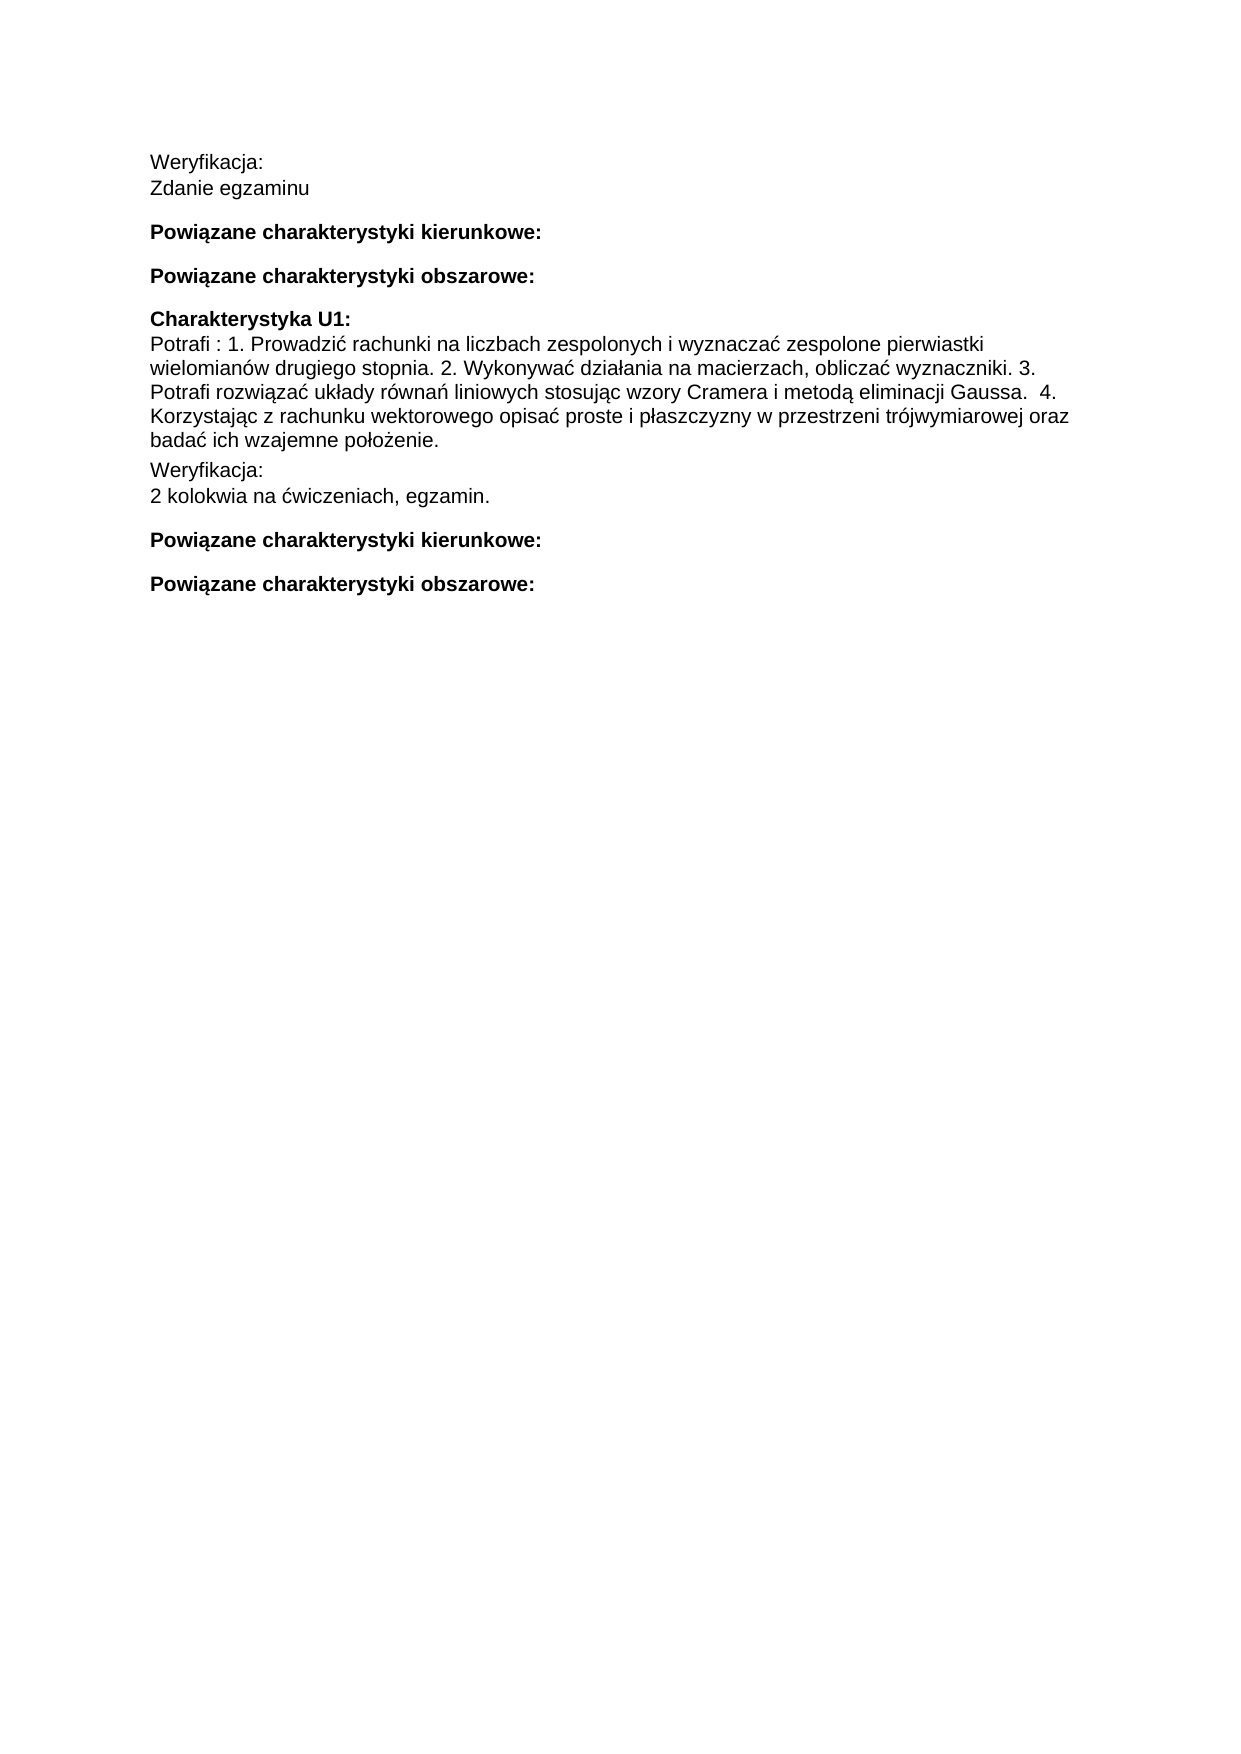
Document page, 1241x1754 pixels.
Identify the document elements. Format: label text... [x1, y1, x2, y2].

text Powiązane charakterystyki kierunkowe: [150, 220, 1090, 244]
text 2 kolokwia na ćwiczeniach, egzamin. [150, 484, 1090, 508]
text Powiązane charakterystyki obszarowe: [150, 572, 1090, 596]
text Weryfikacja: [150, 150, 1090, 174]
text Powiązane charakterystyki obszarowe: [150, 263, 1090, 287]
text Charakterystyka U1: [150, 307, 1090, 331]
text Potrafi : 1. Prowadzić rachunki na liczbach zespolonych i wyznaczać zespolone pierwiastki wielomianów drugiego stopnia. 2. Wykonywać działania na macierzach, obliczać wyznaczniki. 3. Potrafi rozwiązać układy równań liniowych stosując wzory Cramera i metodą eliminacji Gaussa. 4. Korzystając z rachunku wektorowego opisać proste i płaszczyzny w przestrzeni trójwymiarowej oraz badać ich wzajemne położenie. [150, 332, 1090, 452]
text Zdanie egzaminu [150, 176, 1090, 200]
text Weryfikacja: [150, 458, 1090, 482]
text Powiązane charakterystyki kierunkowe: [150, 528, 1090, 552]
